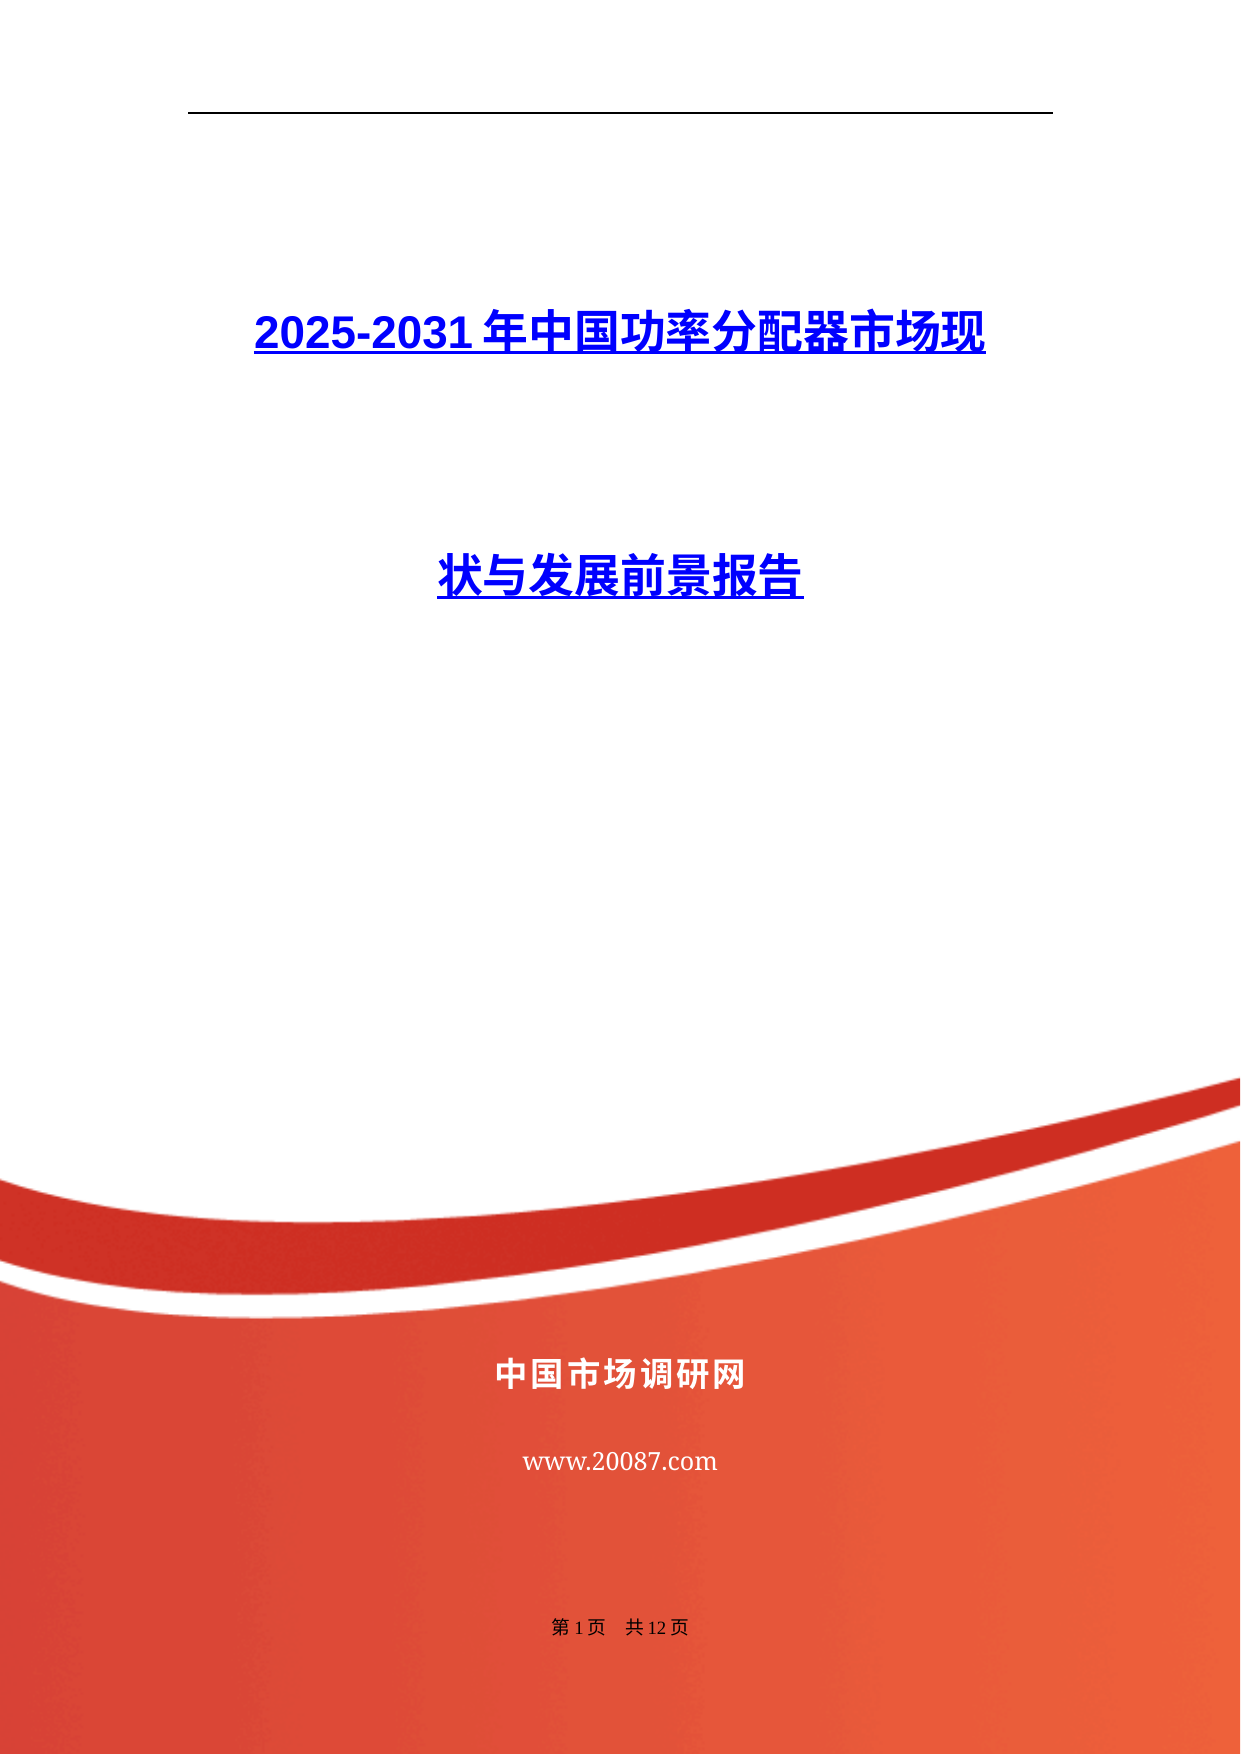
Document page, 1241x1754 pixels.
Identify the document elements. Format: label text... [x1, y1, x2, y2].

table_header 2025-2031年中国功率分配器市场现状与发展前景报告 [188, 207, 1053, 773]
picture [0, 1006, 1241, 1754]
subtitle 中国市场调研网 [187, 1339, 1053, 1404]
text www.20087.com [187, 1428, 1053, 1493]
